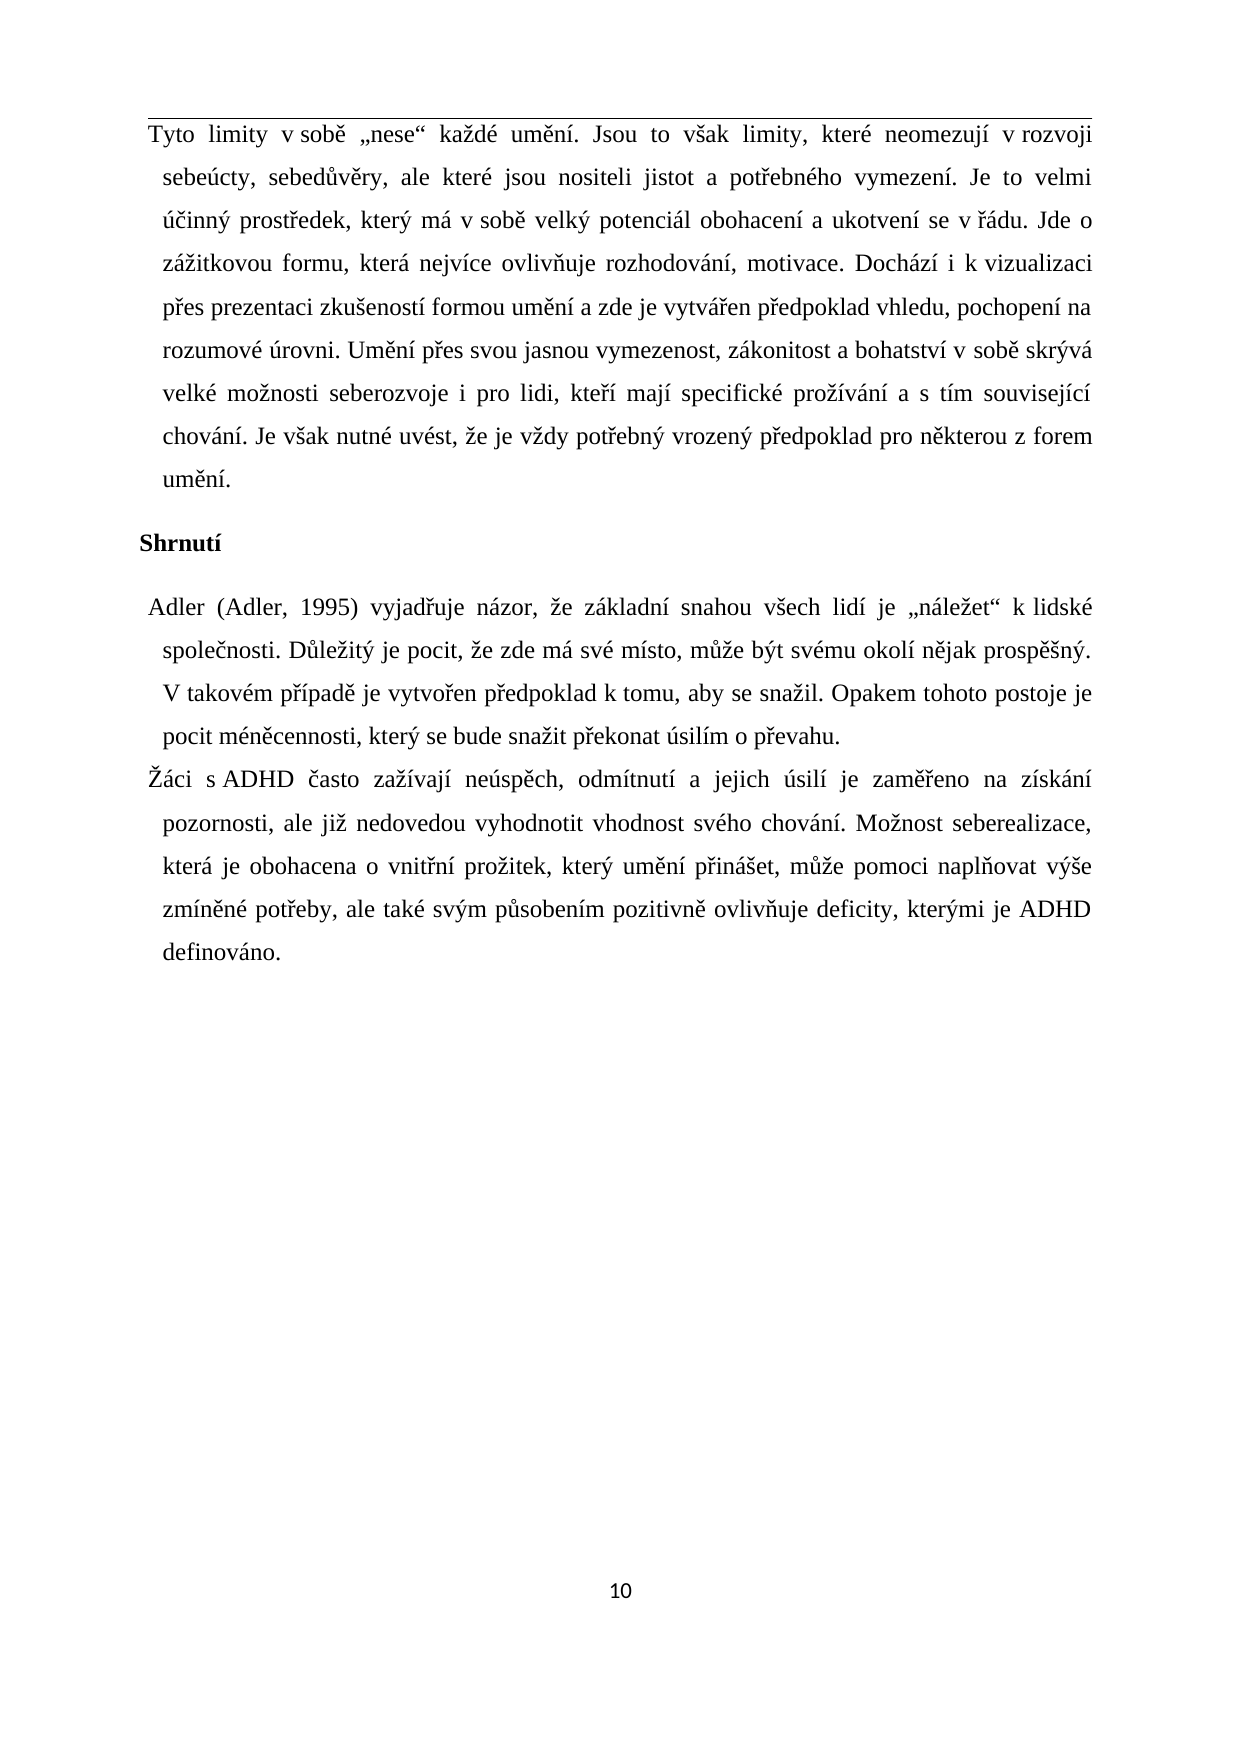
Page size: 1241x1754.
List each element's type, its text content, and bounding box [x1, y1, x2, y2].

text Žáci s ADHD často zažívají neúspěch, odmítnutí a jejich úsilí je zaměřeno na získání pozornosti, ale již nedovedou vyhodnotit vhodnost svého chování. Možnost seberealizace, která je obohacena o vnitřní prožitek, který umění přinášet, může pomoci naplňovat výše zmíněné potřeby, ale také svým působením pozitivně ovlivňuje deficity, kterými je ADHD definováno. [148, 764, 1092, 966]
text Tyto limity v sobě „nese“ každé umění. Jsou to však limity, které neomezují v rozvoji sebeúcty, sebedůvěry, ale které jsou nositeli jistot a potřebného vymezení. Je to velmi účinný prostředek, který má v sobě velký potenciál obohacení a ukotvení se v řádu. Jde o zážitkovou formu, která nejvíce ovlivňuje rozhodování, motivace. Dochází i k vizualizaci přes prezentaci zkušeností formou umění a zde je vytvářen předpoklad vhledu, pochopení na rozumové úrovni. Umění přes svou jasnou vymezenost, zákonitost a bohatství v sobě skrývá velké možnosti seberozvoje i pro lidi, kteří mají specifické prožívání a s tím související chování. Je však nutné uvést, že je vždy potřebný vrozený předpoklad pro některou z forem umění. [148, 119, 1092, 493]
text Shrnutí [133, 528, 1092, 557]
text Adler (Adler, 1995) vyjadřuje názor, že základní snahou všech lidí je „náležet“ k lidské společnosti. Důležitý je pocit, že zde má své místo, může být svému okolí nějak prospěšný. V takovém případě je vytvořen předpoklad k tomu, aby se snažil. Opakem tohoto postoje je pocit méněcennosti, který se bude snažit překonat úsilím o převahu. [148, 592, 1092, 750]
